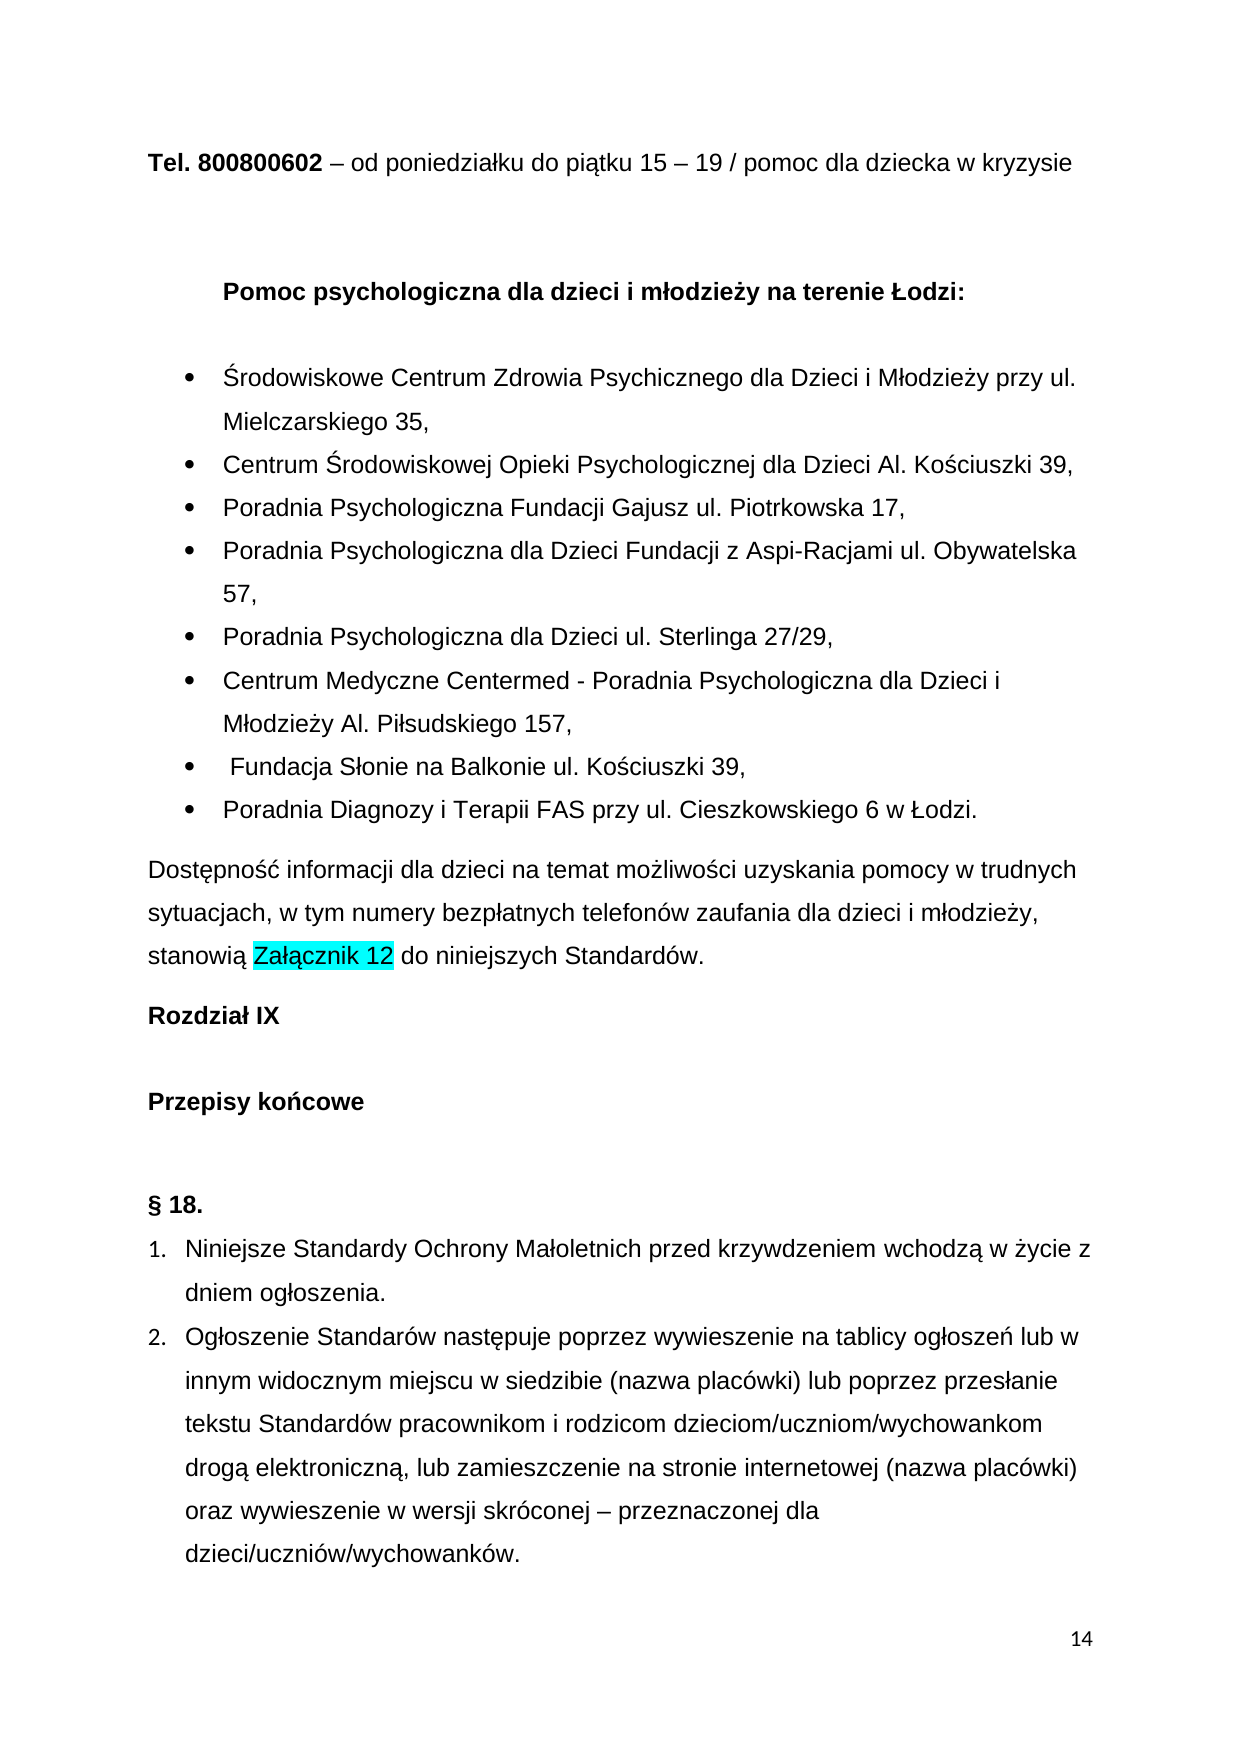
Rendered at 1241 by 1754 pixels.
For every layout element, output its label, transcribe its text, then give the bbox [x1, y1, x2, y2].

text Rozdział IX [148, 1001, 1093, 1030]
list Środowiskowe Centrum Zdrowia Psychicznego dla Dzieci i Młodzieży przy ul. Mielczarskiego 35, [185, 363, 1093, 435]
list Fundacja Słonie na Balkonie ul. Kościuszki 39, [185, 752, 1093, 781]
text Tel. 800800602 – od poniedziałku do piątku 15 – 19 / pomoc dla dziecka w kryzysie [148, 148, 1093, 176]
list Centrum Medyczne Centermed - Poradnia Psychologiczna dla Dzieci i Młodzieży Al. Piłsudskiego 157, [185, 666, 1093, 738]
list Pomoc psychologiczna dla dzieci i młodzieży na terenie Łodzi: [223, 277, 1093, 306]
list Poradnia Diagnozy i Terapii FAS przy ul. Cieszkowskiego 6 w Łodzi. [185, 795, 1093, 824]
list Poradnia Psychologiczna dla Dzieci Fundacji z Aspi-Racjami ul. Obywatelska 57, [185, 536, 1093, 608]
list Ogłoszenie Standarów następuje poprzez wywieszenie na tablicy ogłoszeń lub w innym widocznym miejscu w siedzibie (nazwa placówki) lub poprzez przesłanie tekstu Standardów pracownikom i rodzicom dzieciom/uczniom/wychowankom drogą elektroniczną, lub zamieszczenie na stronie internetowej (nazwa placówki) oraz wywieszenie w wersji skróconej – przeznaczonej dla dzieci/uczniów/wychowanków. [148, 1321, 1093, 1568]
list Poradnia Psychologiczna Fundacji Gajusz ul. Piotrkowska 17, [185, 493, 1093, 522]
text Dostępność informacji dla dzieci na temat możliwości uzyskania pomocy w trudnych sytuacjach, w tym numery bezpłatnych telefonów zaufania dla dzieci i młodzieży, stanowią Załącznik 12 do niniejszych Standardów. [148, 855, 1093, 970]
list Centrum Środowiskowej Opieki Psychologicznej dla Dzieci Al. Kościuszki 39, [185, 449, 1093, 478]
list Niniejsze Standardy Ochrony Małoletnich przed krzywdzeniem wchodzą w życie z dniem ogłoszenia. [148, 1233, 1093, 1307]
text Przepisy końcowe [148, 1087, 1093, 1116]
text § 18. [148, 1190, 1093, 1219]
list Poradnia Psychologiczna dla Dzieci ul. Sterlinga 27/29, [185, 622, 1093, 651]
